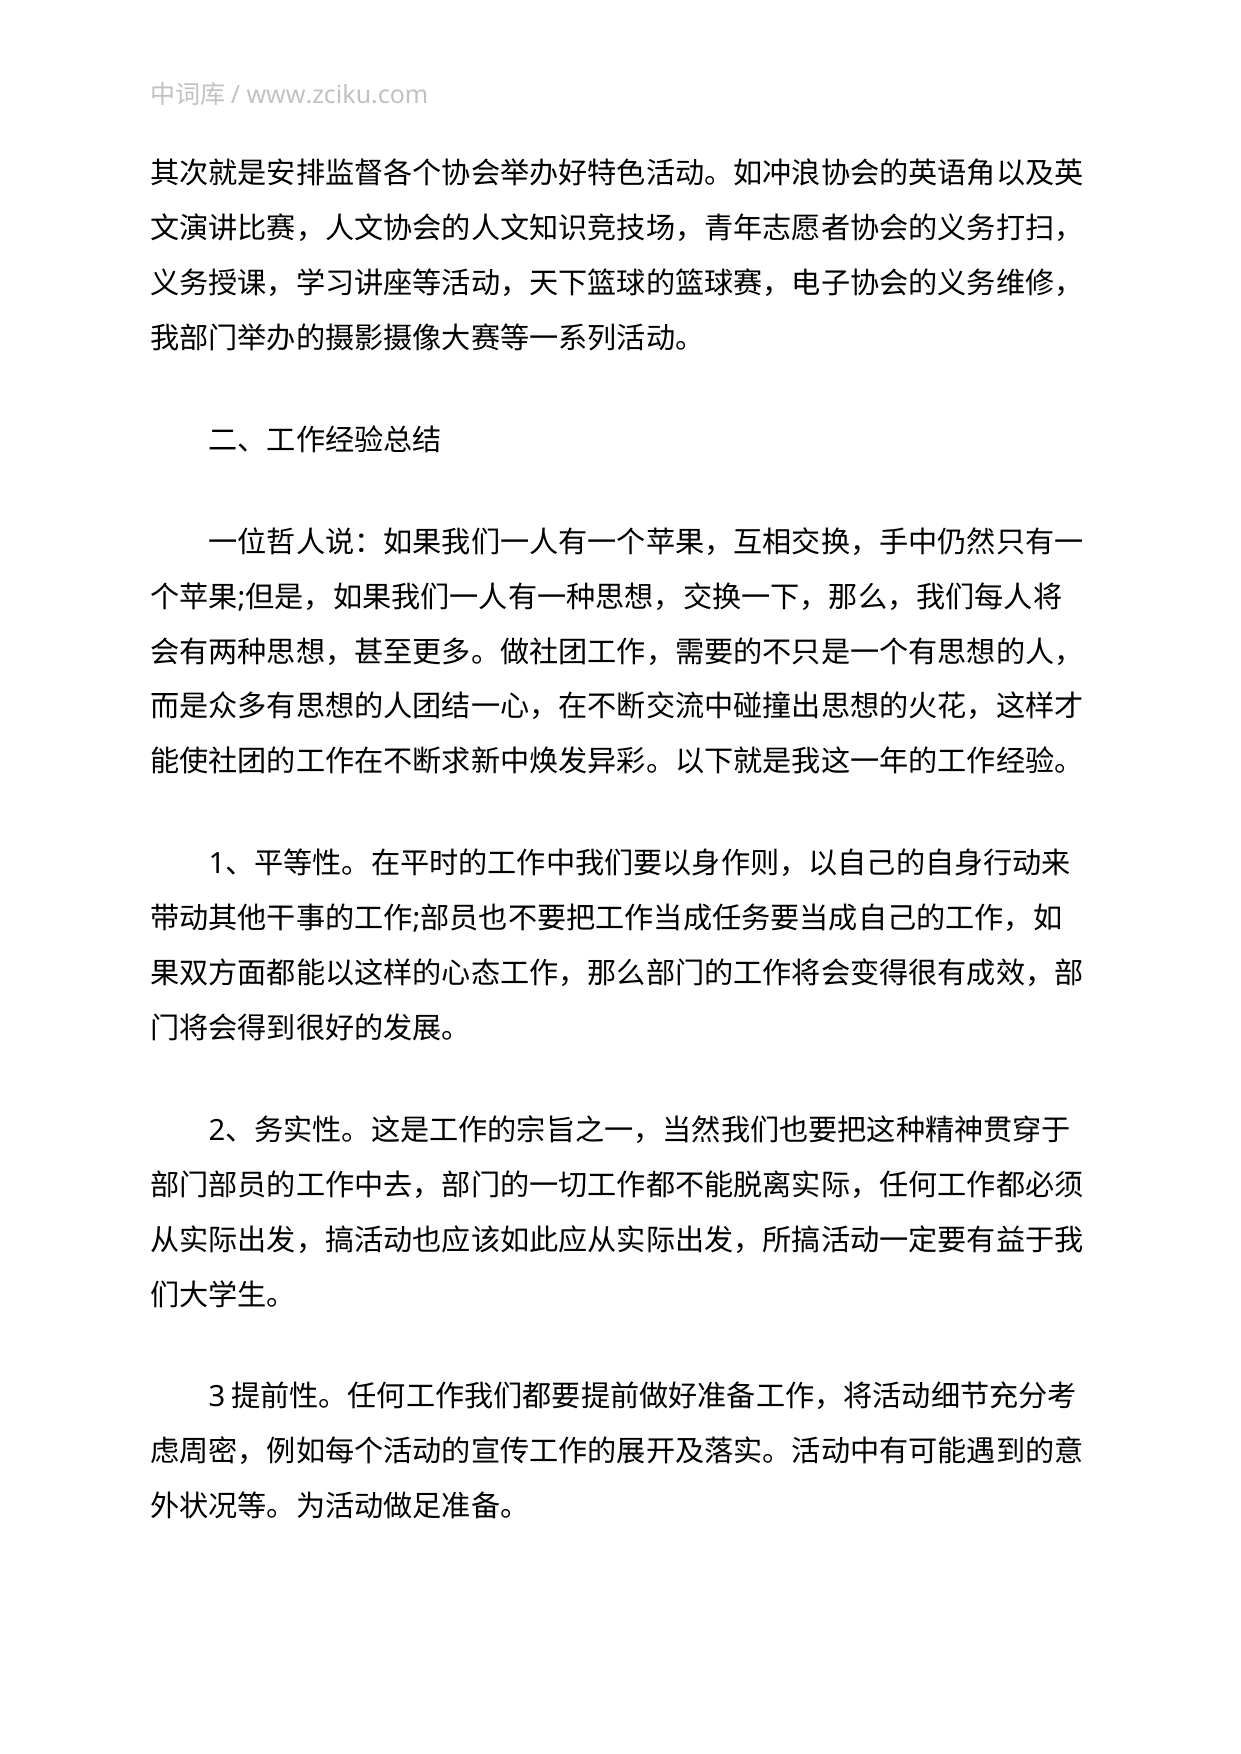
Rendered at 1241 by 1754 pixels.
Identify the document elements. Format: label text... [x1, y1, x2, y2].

text 3提前性。任何工作我们都要提前做好准备工作，将活动细节充分考虑周密，例如每个活动的宣传工作的展开及落实。活动中有可能遇到的意外状况等。为活动做足准备。 [150, 1373, 1090, 1525]
text 2、务实性。这是工作的宗旨之一，当然我们也要把这种精神贯穿于部门部员的工作中去，部门的一切工作都不能脱离实际，任何工作都必须从实际出发，搞活动也应该如此应从实际出发，所搞活动一定要有益于我们大学生。 [150, 1106, 1090, 1313]
text 1、平等性。在平时的工作中我们要以身作则，以自己的自身行动来带动其他干事的工作;部员也不要把工作当成任务要当成自己的工作，如果双方面都能以这样的心态工作，那么部门的工作将会变得很有成效，部门将会得到很好的发展。 [150, 840, 1090, 1047]
text 一位哲人说：如果我们一人有一个苹果，互相交换，手中仍然只有一个苹果;但是，如果我们一人有一种思想，交换一下，那么，我们每人将会有两种思想，甚至更多。做社团工作，需要的不只是一个有思想的人，而是众多有思想的人团结一心，在不断交流中碰撞出思想的火花，这样才能使社团的工作在不断求新中焕发异彩。以下就是我这一年的工作经验。 [150, 518, 1090, 780]
text 二、工作经验总结 [150, 416, 1090, 459]
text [150, 150, 1090, 357]
